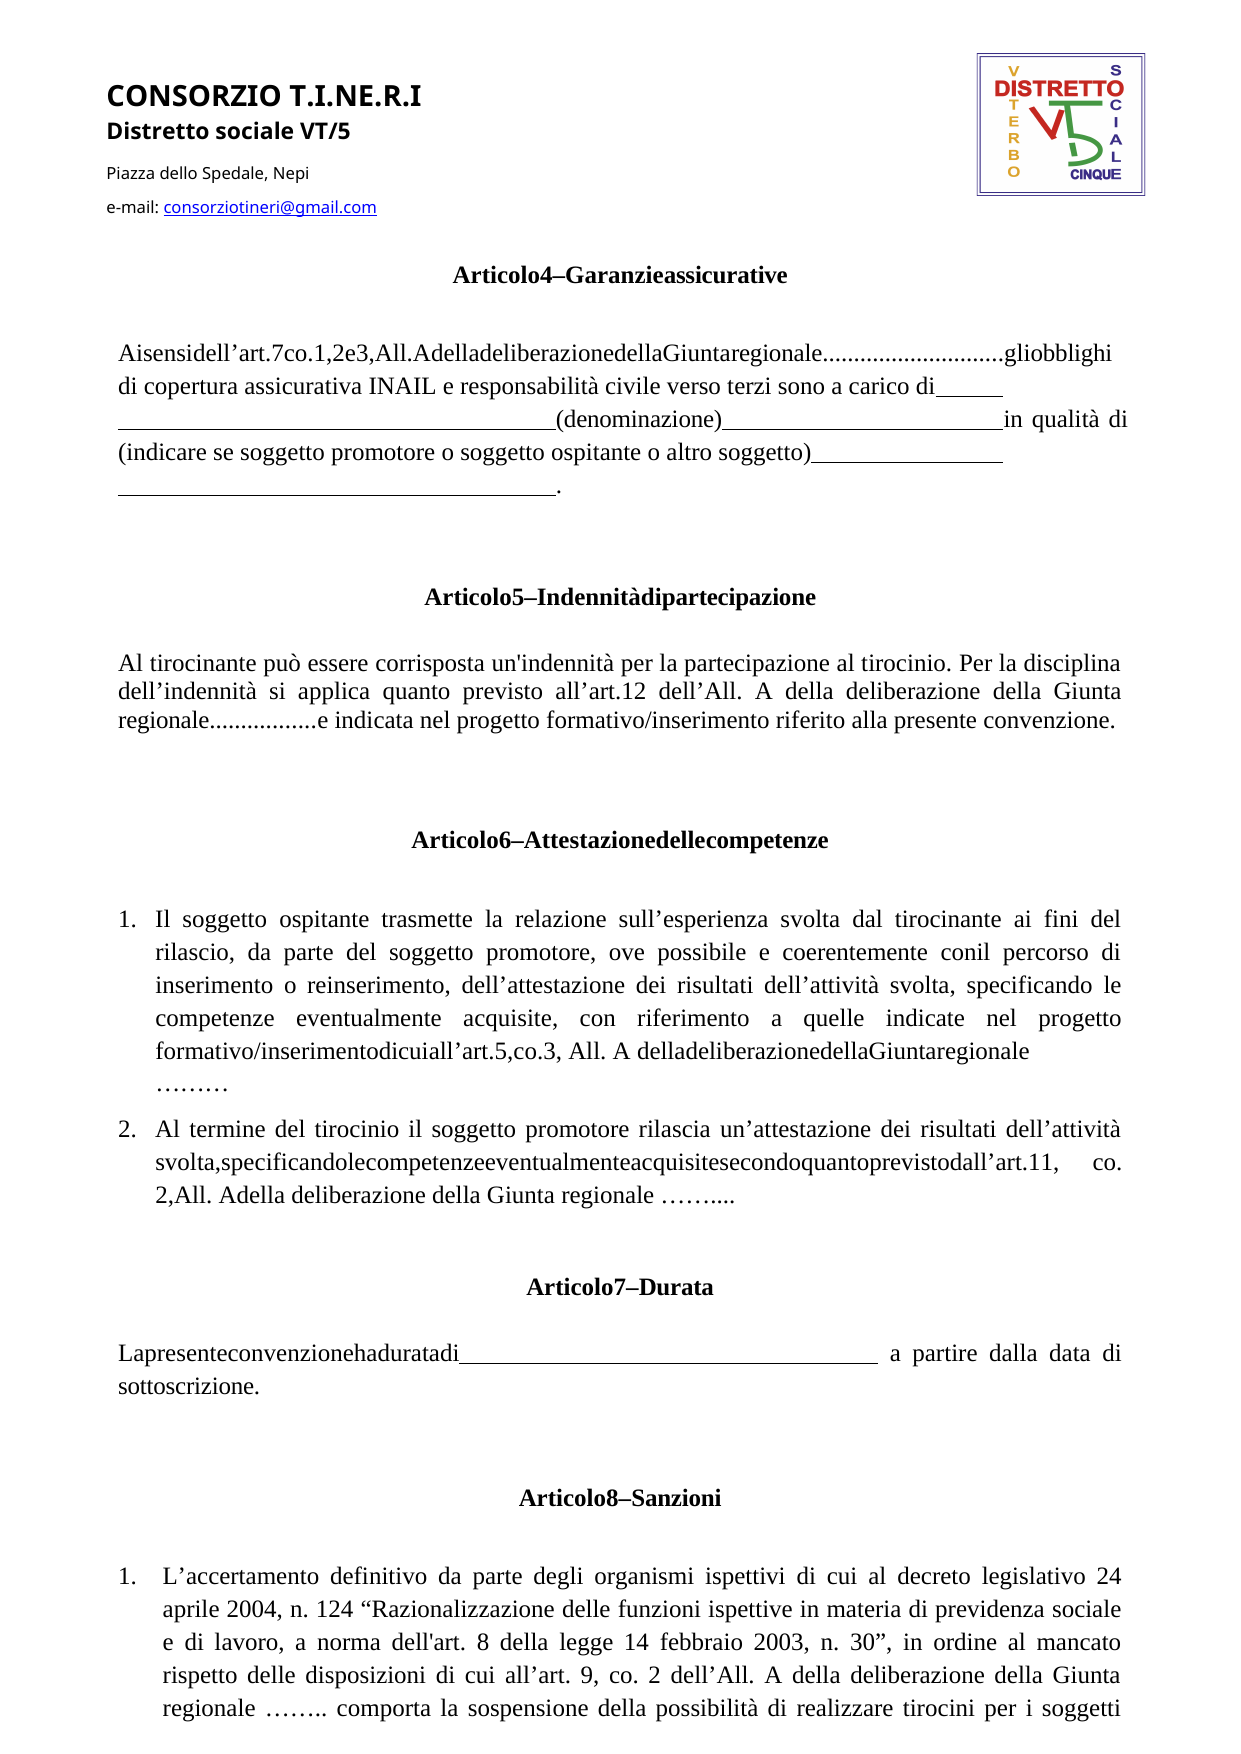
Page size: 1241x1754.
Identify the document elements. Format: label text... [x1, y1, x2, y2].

text ……… [155, 1069, 1146, 1098]
text di copertura assicurativa INAIL e responsabilità civile verso terzi sono a carico di (denominazione) in qualità di (indicare se soggetto promotore o soggetto ospitante o altro soggetto) . [118, 371, 1128, 499]
list Al termine del tirocinio il soggetto promotore rilascia un’attestazione dei risultati dell’attività svolta,specificandolecompetenzeeventualmenteacquisitesecondoquantoprevistodall’art.11, co. 2,All. Adella deliberazione della Giunta regionale …….... [118, 1114, 1122, 1209]
list Il soggetto ospitante trasmette la relazione sull’esperienza svolta dal tirocinante ai fini del rilascio, da parte del soggetto promotore, ove possibile e coerentemente conil percorso di inserimento o reinserimento, dell’attestazione dei risultati dell’attività svolta, specificando le competenze eventualmente acquisite, con riferimento a quelle indicate nel progetto formativo/inserimentodicuiall’art.5,co.3, All. A delladeliberazionedellaGiuntaregionale [118, 904, 1122, 1065]
subtitle Articolo5–Indennitàdipartecipazione [106, 582, 1134, 611]
text Aisensidell’art.7co.1,2e3,All.AdelladeliberazionedellaGiuntaregionale gliobblighi [118, 338, 1146, 367]
text Al tirocinante può essere corrisposta un'indennità per la partecipazione al tirocinio. Per la disciplina dell’indennità si applica quanto previsto all’art.12 dell’All. A della deliberazione della Giunta regionale e indicata nel progetto formativo/inserimento riferito alla presente convenzione. [118, 648, 1122, 734]
text Lapresenteconvenzionehaduratadi a partire dalla data di sottoscrizione. [118, 1338, 1122, 1399]
subtitle Articolo4–Garanzieassicurative [107, 260, 1134, 288]
subtitle Articolo7–Durata [106, 1272, 1134, 1301]
subtitle Articolo6–Attestazionedellecompetenze [107, 826, 1134, 854]
picture [976, 53, 1146, 196]
subtitle Articolo8–Sanzioni [106, 1483, 1133, 1512]
